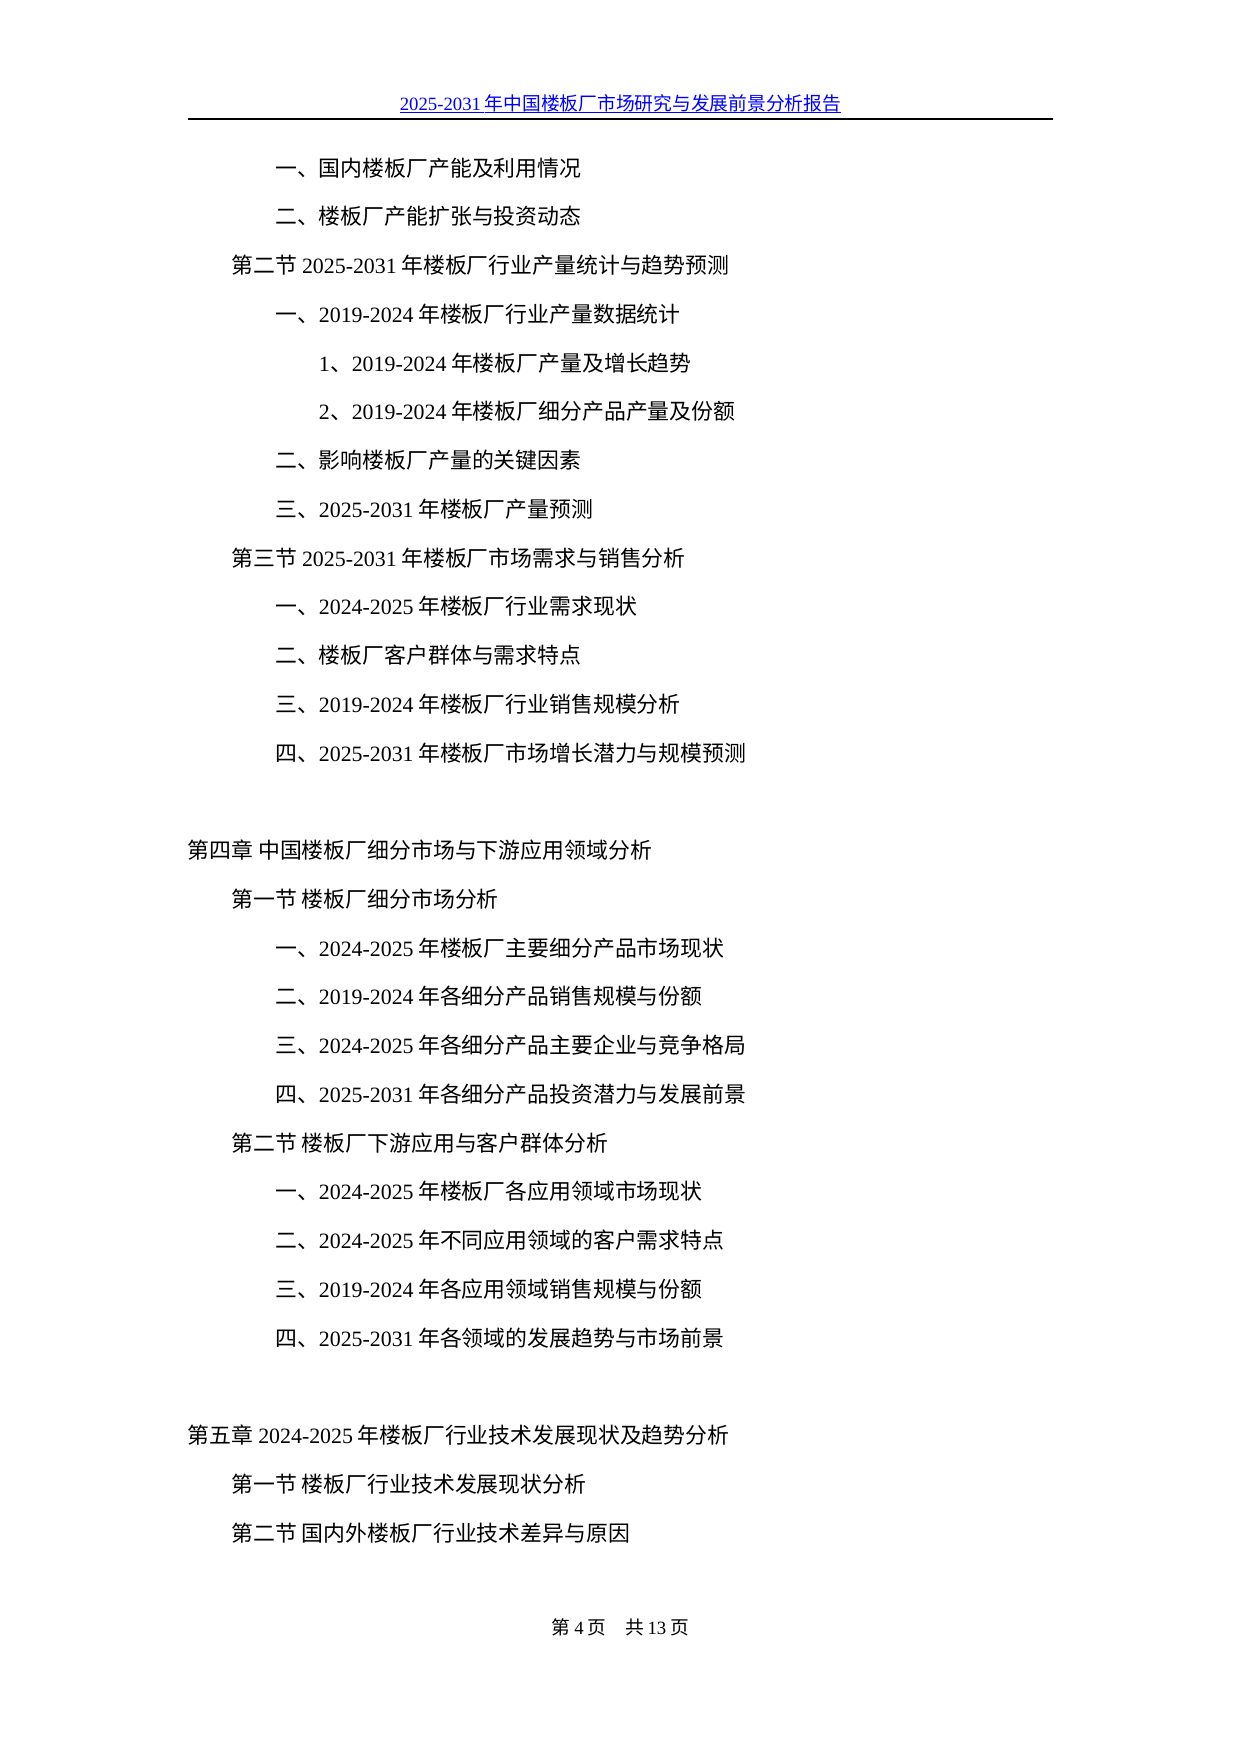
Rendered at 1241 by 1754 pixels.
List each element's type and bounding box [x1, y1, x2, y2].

text [187, 150, 1053, 1548]
